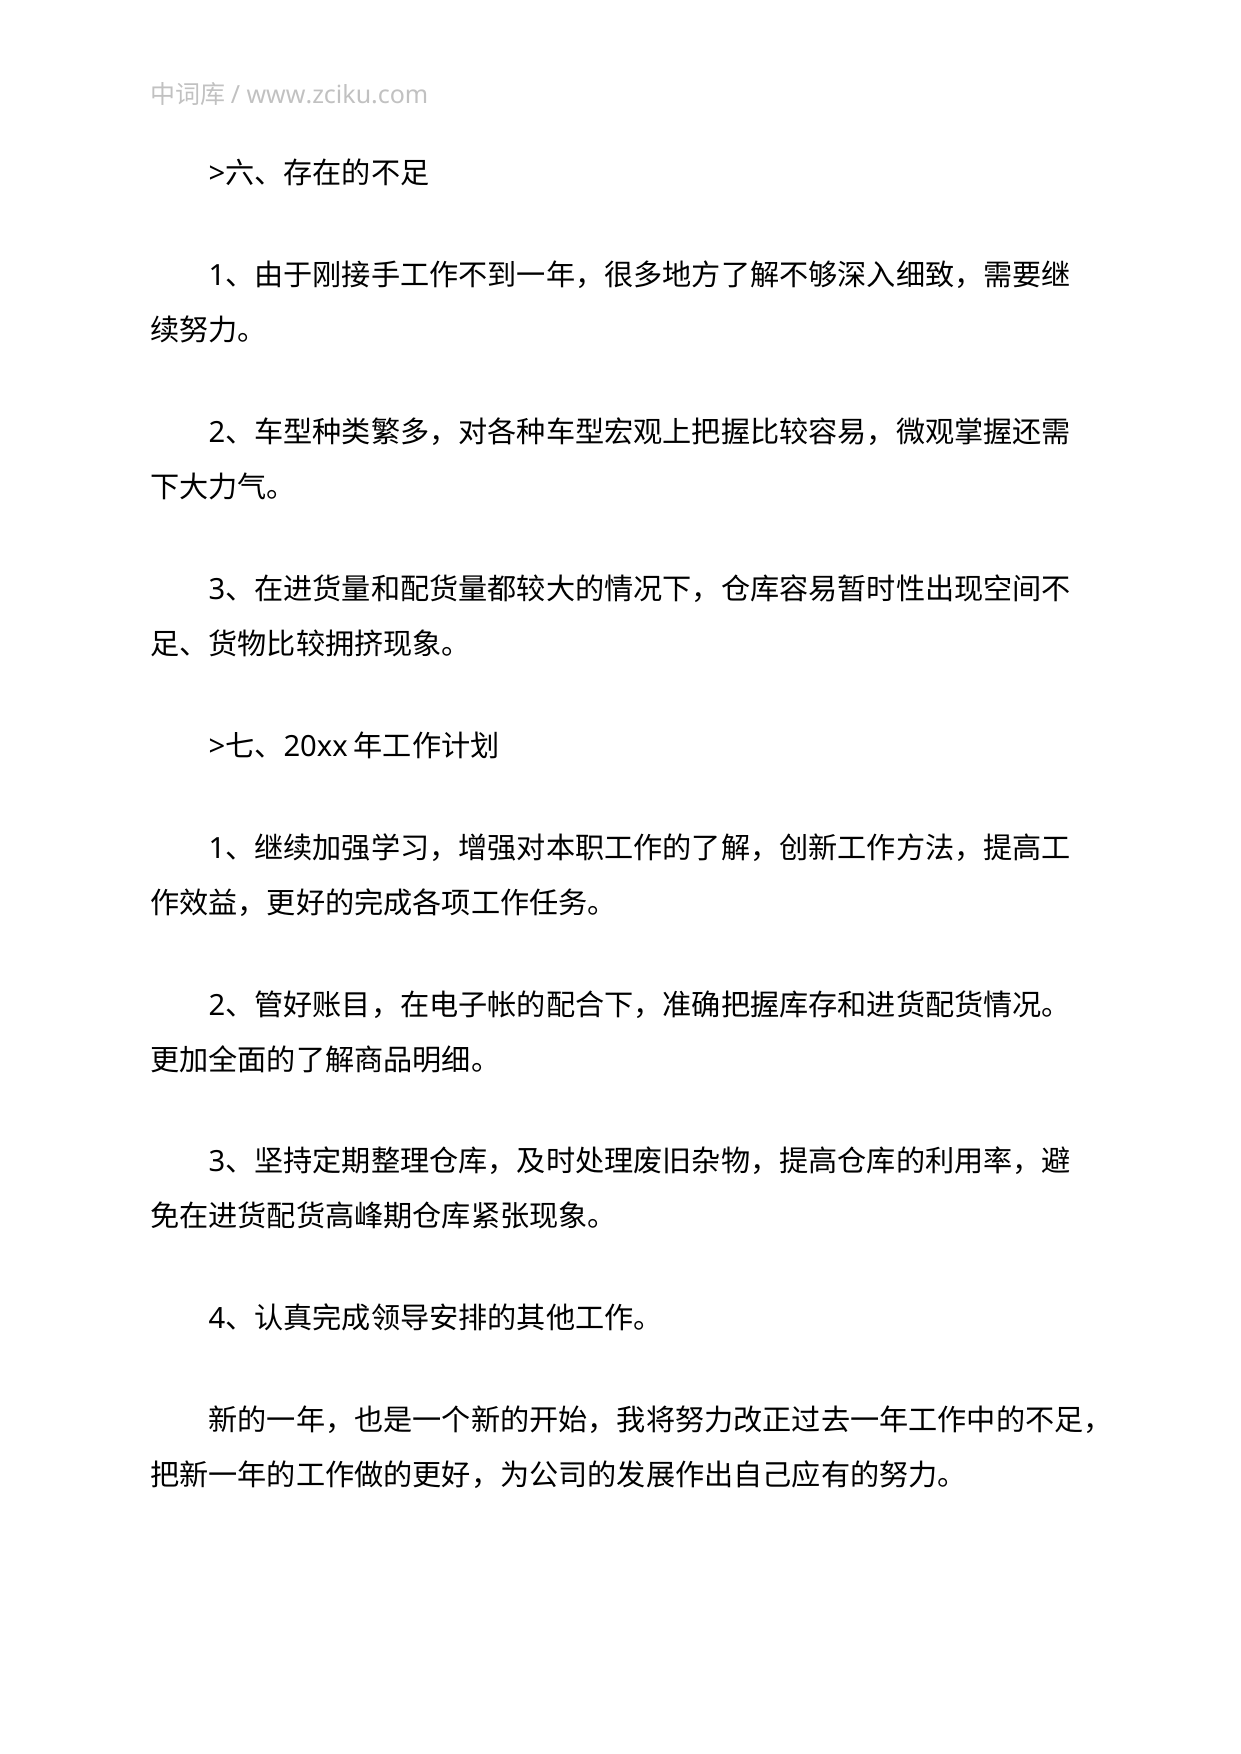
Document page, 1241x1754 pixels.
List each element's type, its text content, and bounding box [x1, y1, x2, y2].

text 1、由于刚接手工作不到一年，很多地方了解不够深入细致，需要继续努力。 [150, 252, 1090, 349]
text 3、在进货量和配货量都较大的情况下，仓库容易暂时性出现空间不足、货物比较拥挤现象。 [150, 566, 1090, 663]
text 2、管好账目，在电子帐的配合下，准确把握库存和进货配货情况。更加全面的了解商品明细。 [150, 981, 1090, 1078]
text 1、继续加强学习，增强对本职工作的了解，创新工作方法，提高工作效益，更好的完成各项工作任务。 [150, 824, 1090, 922]
text 3、坚持定期整理仓库，及时处理废旧杂物，提高仓库的利用率，避免在进货配货高峰期仓库紧张现象。 [150, 1138, 1090, 1235]
text 4、认真完成领导安排的其他工作。 [150, 1294, 1090, 1337]
text >七、20xx年工作计划 [150, 722, 1090, 765]
text 新的一年，也是一个新的开始，我将努力改正过去一年工作中的不足，把新一年的工作做的更好，为公司的发展作出自己应有的努力。 [150, 1397, 1090, 1494]
text 2、车型种类繁多，对各种车型宏观上把握比较容易，微观掌握还需下大力气。 [150, 409, 1090, 506]
text >六、存在的不足 [150, 150, 1090, 192]
